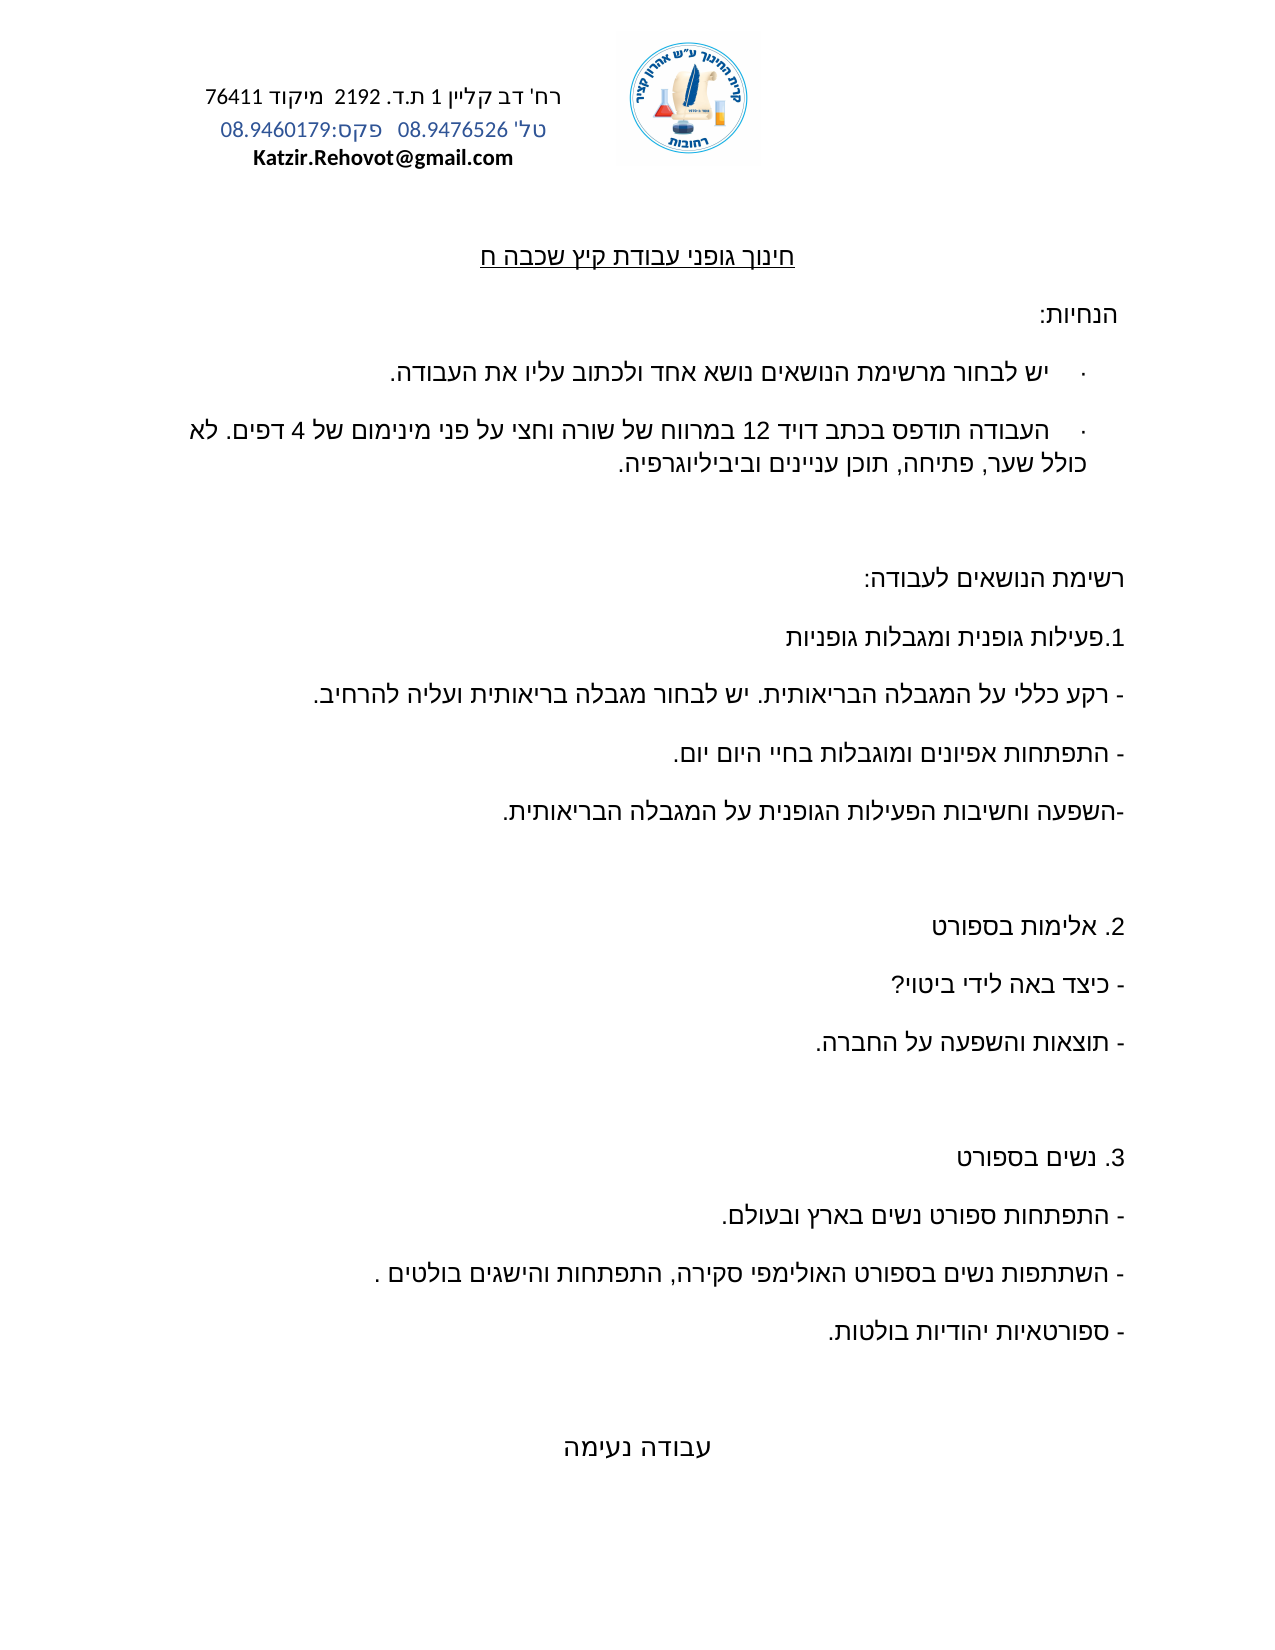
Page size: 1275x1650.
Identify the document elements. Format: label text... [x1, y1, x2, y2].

text - תוצאות והשפעה על החברה. [150, 1028, 1125, 1057]
text - כיצד באה לידי ביטוי? [150, 970, 1125, 998]
text 2. אלימות בספורט [150, 912, 1125, 941]
text הנחיות: [150, 300, 1125, 329]
text רשימת הנושאים לעבודה: [150, 564, 1125, 593]
text עבודה נעימה [150, 1432, 1125, 1468]
text - ספורטאיות יהודיות בולטות. [150, 1317, 1125, 1346]
text -השפעה וחשיבות הפעילות הגופנית על המגבלה הבריאותית. [150, 797, 1125, 825]
text חינוך גופני עבודת קיץ שכבה ח [150, 242, 1125, 271]
text - רקע כללי על המגבלה הבריאותית. יש לבחור מגבלה בריאותית ועליה להרחיב. [150, 681, 1125, 709]
text - התפתחות ספורט נשים בארץ ובעולם. [150, 1201, 1125, 1230]
picture [615, 31, 762, 166]
text · העבודה תודפס בכתב דויד 12 במרווח של שורה וחצי על פני מינימום של 4 דפים. לא כולל שער, פתיחה, תוכן עניינים וביביליוגרפיה. [150, 416, 1087, 478]
text - השתתפות נשים בספורט האולימפי סקירה, התפתחות והישגים בולטים . [150, 1259, 1125, 1288]
text - התפתחות אפיונים ומוגבלות בחיי היום יום. [150, 738, 1125, 767]
text 3. נשים בספורט [150, 1143, 1125, 1172]
text 1.פעילות גופנית ומגבלות גופניות [150, 622, 1125, 651]
text · יש לבחור מרשימת הנושאים נושא אחד ולכתוב עליו את העבודה. [150, 358, 1087, 387]
